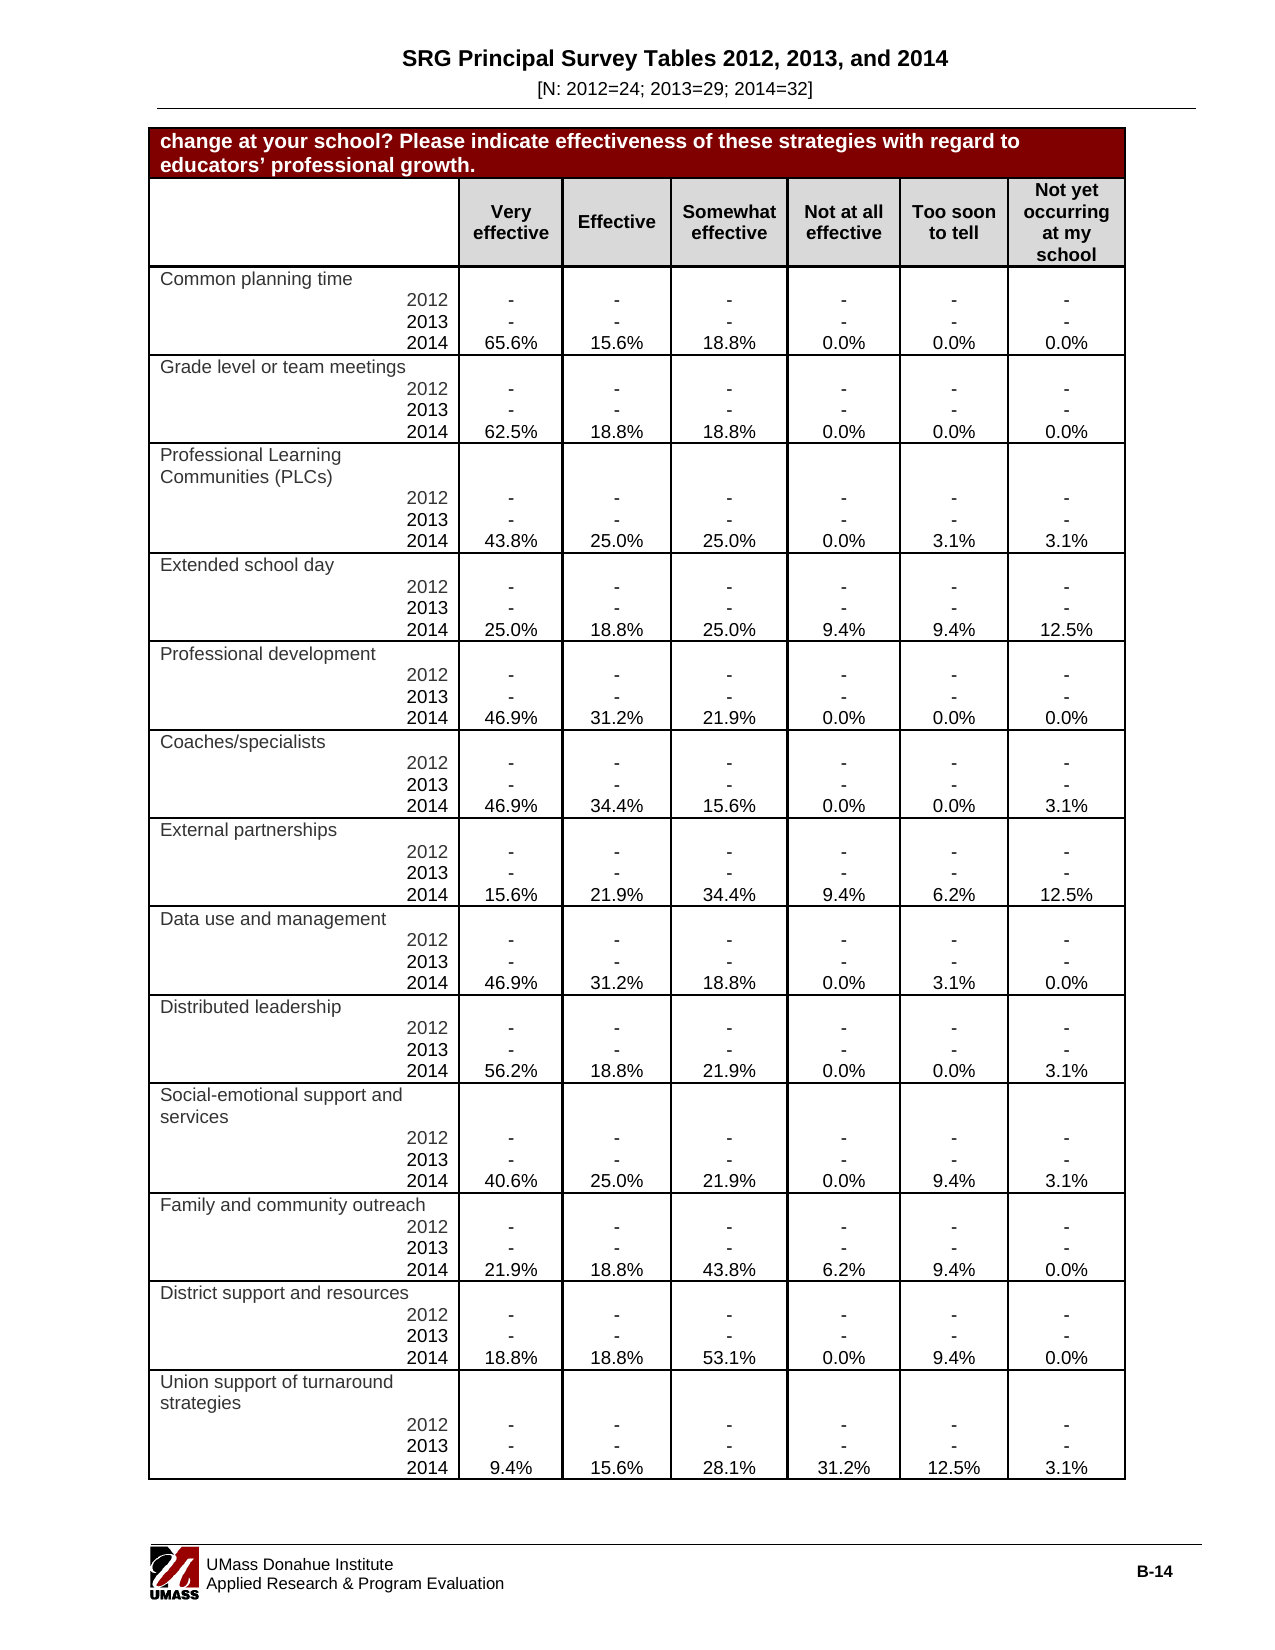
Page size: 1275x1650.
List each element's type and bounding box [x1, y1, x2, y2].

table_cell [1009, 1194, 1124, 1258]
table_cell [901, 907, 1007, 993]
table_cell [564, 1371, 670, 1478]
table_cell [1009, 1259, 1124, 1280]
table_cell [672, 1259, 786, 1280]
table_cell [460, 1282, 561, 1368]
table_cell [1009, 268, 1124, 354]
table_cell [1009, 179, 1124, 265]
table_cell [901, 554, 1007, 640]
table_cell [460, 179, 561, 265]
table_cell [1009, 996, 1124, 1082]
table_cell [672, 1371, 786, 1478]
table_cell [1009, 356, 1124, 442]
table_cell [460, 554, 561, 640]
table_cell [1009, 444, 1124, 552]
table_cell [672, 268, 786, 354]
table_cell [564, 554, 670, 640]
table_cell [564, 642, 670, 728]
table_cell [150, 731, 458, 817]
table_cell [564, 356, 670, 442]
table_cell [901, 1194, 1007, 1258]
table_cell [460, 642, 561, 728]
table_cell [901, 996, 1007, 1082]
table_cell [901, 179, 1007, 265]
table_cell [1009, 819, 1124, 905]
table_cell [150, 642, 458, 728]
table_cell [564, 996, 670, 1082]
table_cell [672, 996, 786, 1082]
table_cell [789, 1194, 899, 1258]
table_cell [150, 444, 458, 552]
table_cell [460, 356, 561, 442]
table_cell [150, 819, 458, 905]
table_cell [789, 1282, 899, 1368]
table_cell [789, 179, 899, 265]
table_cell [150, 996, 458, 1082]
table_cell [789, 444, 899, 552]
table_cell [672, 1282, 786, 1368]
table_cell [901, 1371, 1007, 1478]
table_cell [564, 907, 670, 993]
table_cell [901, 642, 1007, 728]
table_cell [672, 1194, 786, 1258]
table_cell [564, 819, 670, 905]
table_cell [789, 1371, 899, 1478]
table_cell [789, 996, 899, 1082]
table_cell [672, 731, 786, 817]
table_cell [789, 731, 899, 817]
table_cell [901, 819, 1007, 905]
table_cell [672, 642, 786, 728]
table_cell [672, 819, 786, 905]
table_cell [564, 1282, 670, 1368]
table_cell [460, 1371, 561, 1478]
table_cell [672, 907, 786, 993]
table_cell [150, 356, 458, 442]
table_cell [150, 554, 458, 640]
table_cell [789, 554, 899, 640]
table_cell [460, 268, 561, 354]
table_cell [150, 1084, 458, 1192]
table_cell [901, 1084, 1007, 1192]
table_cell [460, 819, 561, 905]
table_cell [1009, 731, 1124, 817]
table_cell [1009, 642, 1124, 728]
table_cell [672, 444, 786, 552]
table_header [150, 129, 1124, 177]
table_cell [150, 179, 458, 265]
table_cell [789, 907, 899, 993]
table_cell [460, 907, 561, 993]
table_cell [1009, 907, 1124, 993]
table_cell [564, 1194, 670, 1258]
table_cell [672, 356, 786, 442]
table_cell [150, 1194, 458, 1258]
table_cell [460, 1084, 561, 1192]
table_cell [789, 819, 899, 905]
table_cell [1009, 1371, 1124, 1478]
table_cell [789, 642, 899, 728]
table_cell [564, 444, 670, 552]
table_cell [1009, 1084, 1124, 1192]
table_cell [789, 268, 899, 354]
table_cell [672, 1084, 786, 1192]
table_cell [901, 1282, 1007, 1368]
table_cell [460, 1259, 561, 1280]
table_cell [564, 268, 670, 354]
picture [149, 1545, 200, 1601]
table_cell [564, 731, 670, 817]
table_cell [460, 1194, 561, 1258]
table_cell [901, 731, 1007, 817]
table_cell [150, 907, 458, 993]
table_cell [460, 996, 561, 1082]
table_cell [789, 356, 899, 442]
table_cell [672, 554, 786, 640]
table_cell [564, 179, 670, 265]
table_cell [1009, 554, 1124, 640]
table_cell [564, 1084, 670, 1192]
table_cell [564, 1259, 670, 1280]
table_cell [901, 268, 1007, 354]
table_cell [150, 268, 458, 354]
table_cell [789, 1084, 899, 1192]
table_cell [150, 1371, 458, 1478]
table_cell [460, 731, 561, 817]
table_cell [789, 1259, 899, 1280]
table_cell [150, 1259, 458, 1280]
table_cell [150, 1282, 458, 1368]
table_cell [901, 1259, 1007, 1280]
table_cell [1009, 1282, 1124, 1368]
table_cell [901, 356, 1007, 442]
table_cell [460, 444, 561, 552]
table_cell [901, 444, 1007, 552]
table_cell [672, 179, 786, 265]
